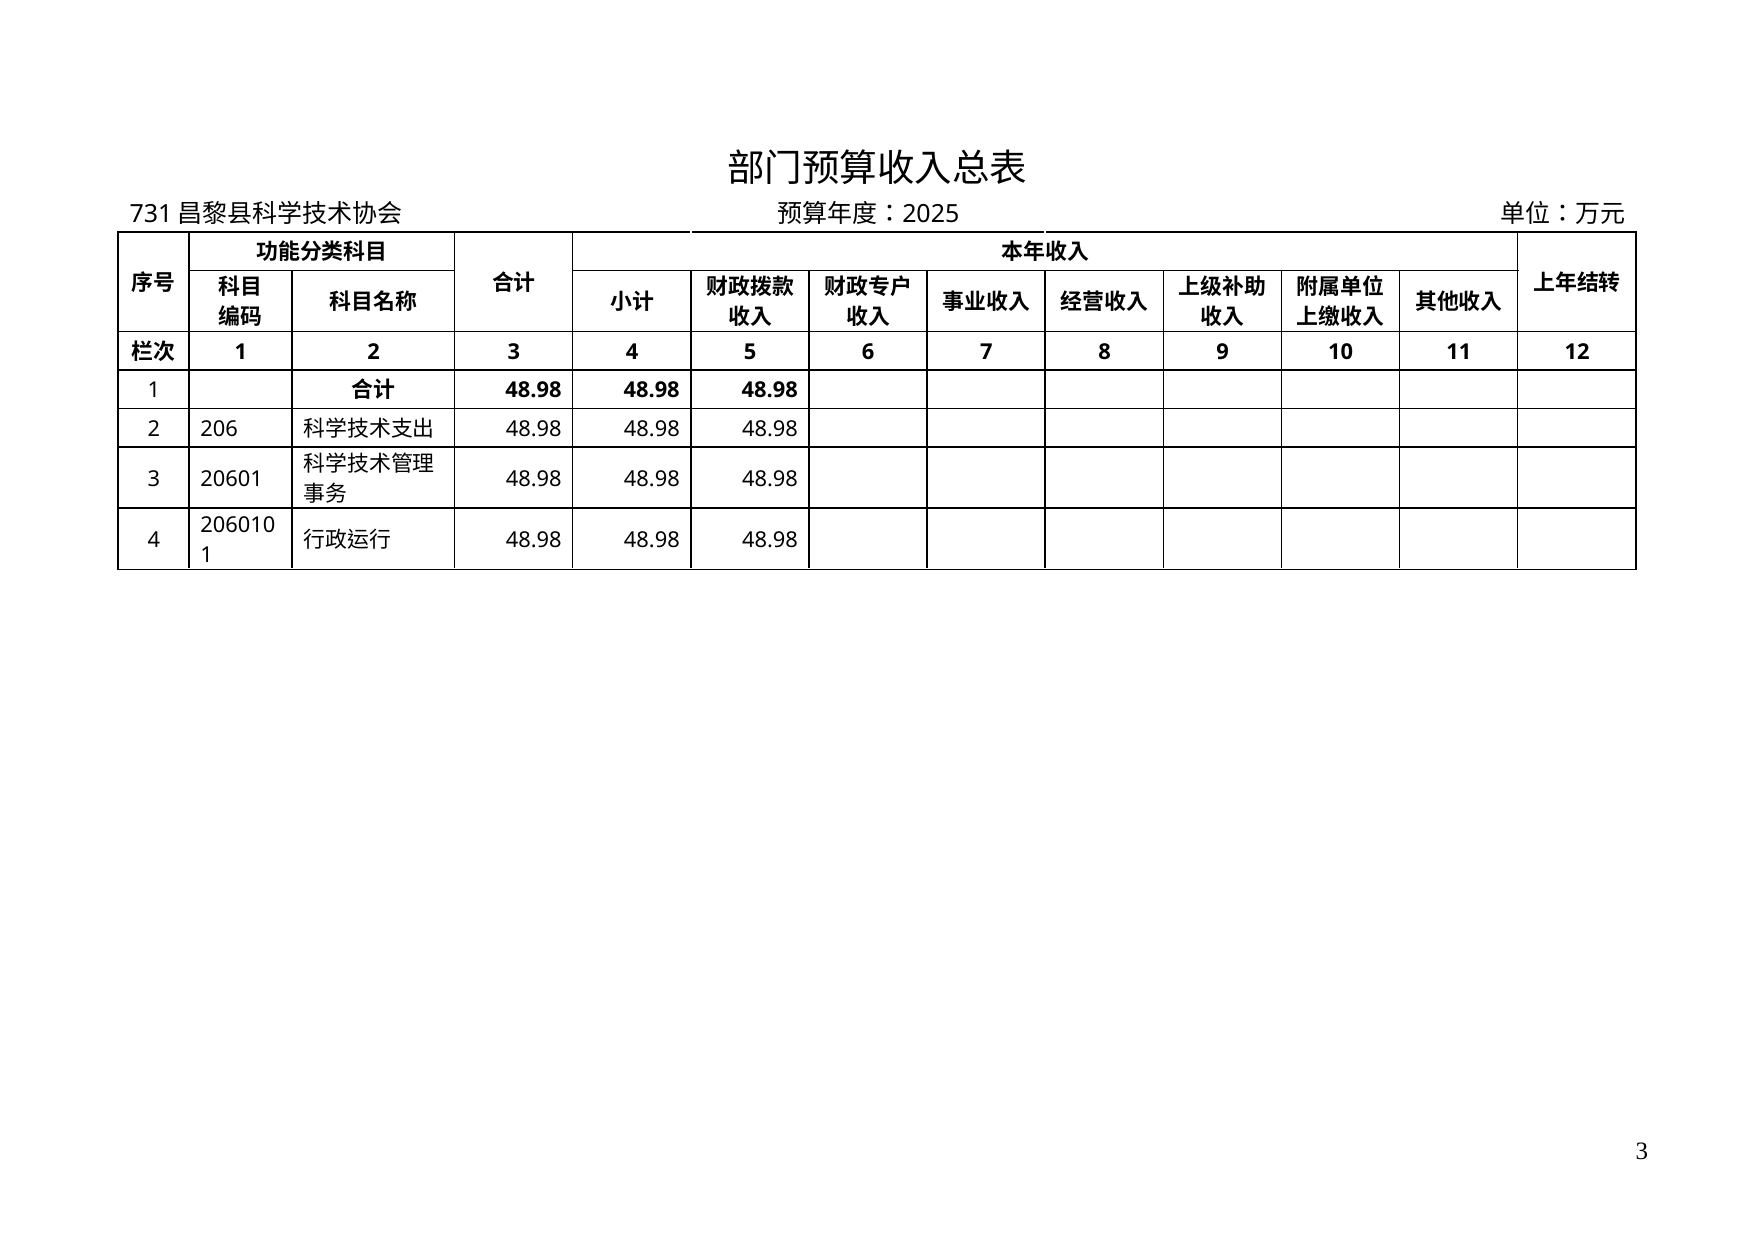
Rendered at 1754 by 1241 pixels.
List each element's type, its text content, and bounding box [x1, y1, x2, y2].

table_cell 48.98 [455, 509, 572, 568]
table_cell 4 [119, 509, 188, 568]
table_cell [1164, 448, 1281, 507]
table_cell [928, 371, 1044, 408]
table_cell 财政拨款 收入 [692, 271, 808, 331]
table_cell 20601 [190, 448, 291, 507]
table_cell 48.98 [692, 509, 808, 568]
table_cell 栏次 [119, 332, 188, 369]
table_cell 1 [119, 371, 188, 408]
table_cell 上年结转 [1518, 233, 1635, 331]
table_cell 2 [119, 409, 188, 446]
table_cell [810, 409, 926, 446]
table_cell 48.98 [573, 448, 690, 507]
table_cell 48.98 [573, 509, 690, 568]
table_cell 48.98 [692, 371, 808, 408]
table_cell [1400, 509, 1517, 568]
table_cell [928, 409, 1044, 446]
table_cell [810, 371, 926, 408]
table_cell [1164, 509, 1281, 568]
table_cell [1282, 409, 1399, 446]
table_cell [1518, 448, 1635, 507]
table_cell 2060101 [190, 509, 291, 568]
table_cell [1046, 509, 1163, 568]
table_cell 科目名称 [293, 271, 454, 331]
table_cell 本年收入 [573, 233, 1517, 270]
table_cell 9 [1164, 332, 1281, 369]
table_cell [1400, 448, 1517, 507]
table_cell [1518, 509, 1635, 568]
table_cell 科学技术管理事务 [293, 448, 454, 507]
table_header 单位：万元 [1046, 195, 1635, 231]
table_cell [1282, 371, 1399, 408]
table_cell 48.98 [692, 409, 808, 446]
table_cell 事业收入 [928, 271, 1044, 331]
table_cell [810, 448, 926, 507]
table_cell 4 [573, 332, 690, 369]
table_cell 48.98 [573, 409, 690, 446]
table_cell 48.98 [692, 448, 808, 507]
table_cell 48.98 [455, 409, 572, 446]
table_cell 合计 [455, 233, 572, 331]
table_cell [1400, 409, 1517, 446]
table_cell [1400, 371, 1517, 408]
table_cell 11 [1400, 332, 1517, 369]
table_cell 科学技术支出 [293, 409, 454, 446]
text 部门预算收入总表 [106, 142, 1648, 193]
table_cell 48.98 [455, 448, 572, 507]
table_header 731昌黎县科学技术协会 [119, 195, 690, 231]
table_cell 206 [190, 409, 291, 446]
table_cell [1046, 448, 1163, 507]
table_cell 5 [692, 332, 808, 369]
table_cell [1046, 409, 1163, 446]
table_cell [810, 509, 926, 568]
table_cell [1282, 448, 1399, 507]
table_cell 小计 [573, 271, 690, 331]
table_cell 48.98 [573, 371, 690, 408]
table_cell [1164, 409, 1281, 446]
table_cell [928, 448, 1044, 507]
table_header 预算年度：2025 [692, 195, 1044, 231]
table_cell [190, 371, 291, 408]
table_cell [1518, 409, 1635, 446]
table_cell 8 [1046, 332, 1163, 369]
table_cell 12 [1518, 332, 1635, 369]
table_cell [928, 509, 1044, 568]
table_cell 其他收入 [1400, 271, 1517, 331]
table_cell [1518, 371, 1635, 408]
table_cell 48.98 [455, 371, 572, 408]
table_cell [1282, 509, 1399, 568]
table_cell 科目 编码 [190, 271, 291, 331]
table_cell 功能分类科目 [190, 233, 454, 270]
table_cell 6 [810, 332, 926, 369]
table_cell 行政运行 [293, 509, 454, 568]
table_cell 财政专户 收入 [810, 271, 926, 331]
table_cell 10 [1282, 332, 1399, 369]
table_cell 上级补助收入 [1164, 271, 1281, 331]
table_cell [1046, 371, 1163, 408]
table_cell 附属单位上缴收入 [1282, 271, 1399, 331]
table_cell 经营收入 [1046, 271, 1163, 331]
table_cell 3 [455, 332, 572, 369]
table_cell 3 [119, 448, 188, 507]
table_cell 2 [293, 332, 454, 369]
table_cell [1164, 371, 1281, 408]
table_cell 序号 [119, 233, 188, 331]
table_cell 1 [190, 332, 291, 369]
table_cell 合计 [293, 371, 454, 408]
table_cell 7 [928, 332, 1044, 369]
